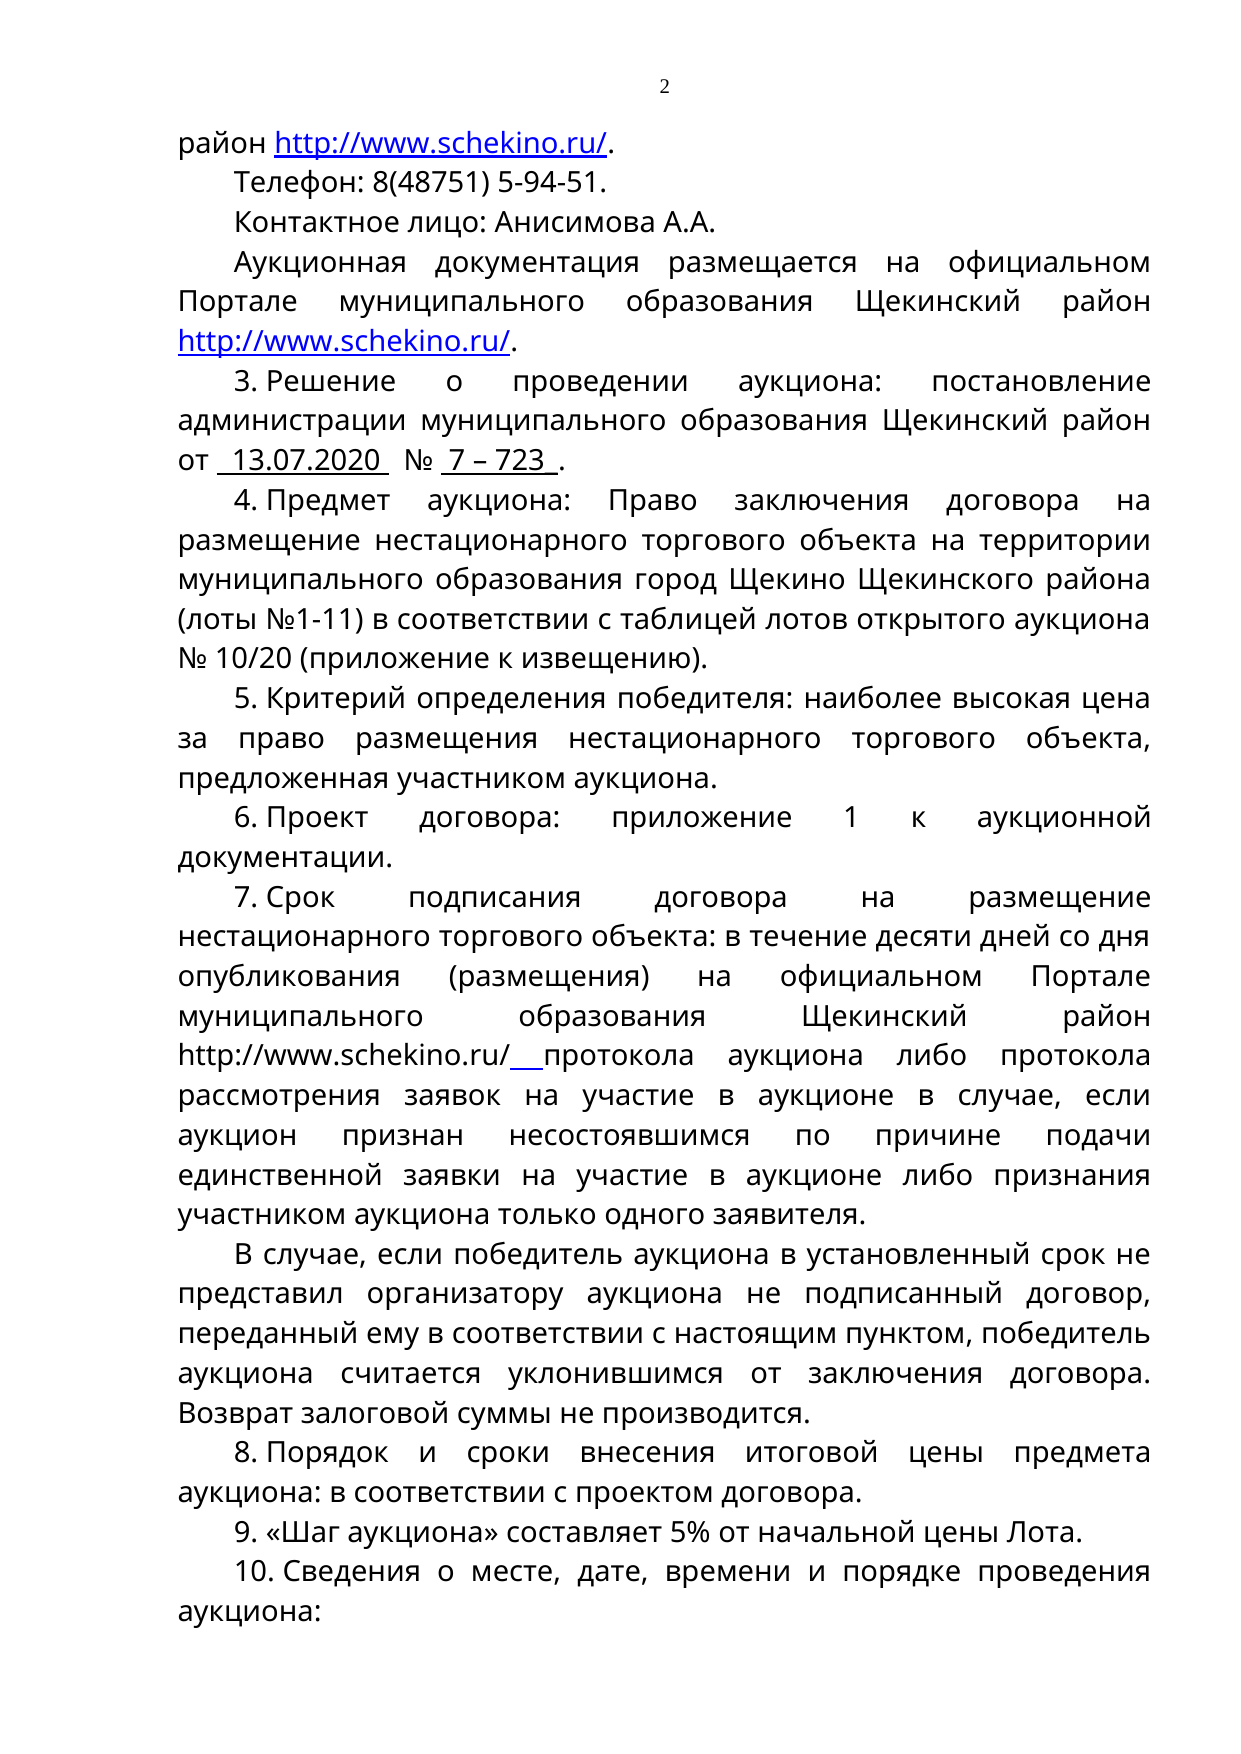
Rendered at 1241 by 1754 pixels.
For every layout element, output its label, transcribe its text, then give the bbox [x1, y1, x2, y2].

text 3. Решение о проведении аукциона: постановление администрации муниципального образования Щекинский район от 13.07.2020 № 7 – 723_. [177, 360, 1152, 479]
text 7. Срок подписания договора на размещение нестационарного торгового объекта: в течение десяти дней со дня опубликования (размещения) на официальном Портале муниципального образования Щекинский район http://www.schekino.ru/ протокола аукциона либо протокола рассмотрения заявок на участие в аукционе в случае, если аукцион признан несостоявшимся по причине подачи единственной заявки на участие в аукционе либо признания участником аукциона только одного заявителя. [177, 876, 1152, 1233]
text 6. Проект договора: приложение 1 к аукционной документации. [177, 797, 1152, 876]
text 8. Порядок и сроки внесения итоговой цены предмета аукциона: в соответствии с проектом договора. [177, 1432, 1152, 1511]
text 10. Сведения о месте, дате, времени и порядке проведения аукциона: [177, 1551, 1152, 1630]
text Телефон: 8(48751) 5-94-51. [177, 162, 1152, 201]
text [177, 122, 1152, 162]
text 5. Критерий определения победителя: наиболее высокая цена за право размещения нестационарного торгового объекта, предложенная участником аукциона. [177, 677, 1152, 797]
text В случае, если победитель аукциона в установленный срок не представил организатору аукциона не подписанный договор, переданный ему в соответствии с настоящим пунктом, победитель аукциона считается уклонившимся от заключения договора. Возврат залоговой суммы не производится. [177, 1233, 1152, 1432]
text 9. «Шаг аукциона» составляет 5% от начальной цены Лота. [177, 1511, 1152, 1551]
text Аукционная документация размещается на официальном Портале муниципального образования Щекинский район http://www.schekino.ru/. [177, 241, 1152, 360]
text 4. Предмет аукциона: Право заключения договора на размещение нестационарного торгового объекта на территории муниципального образования город Щекино Щекинского района (лоты №1-11) в соответствии с таблицей лотов открытого аукциона № 10/20 (приложение к извещению). [177, 479, 1152, 677]
text Контактное лицо: Анисимова А.А. [177, 201, 1152, 241]
